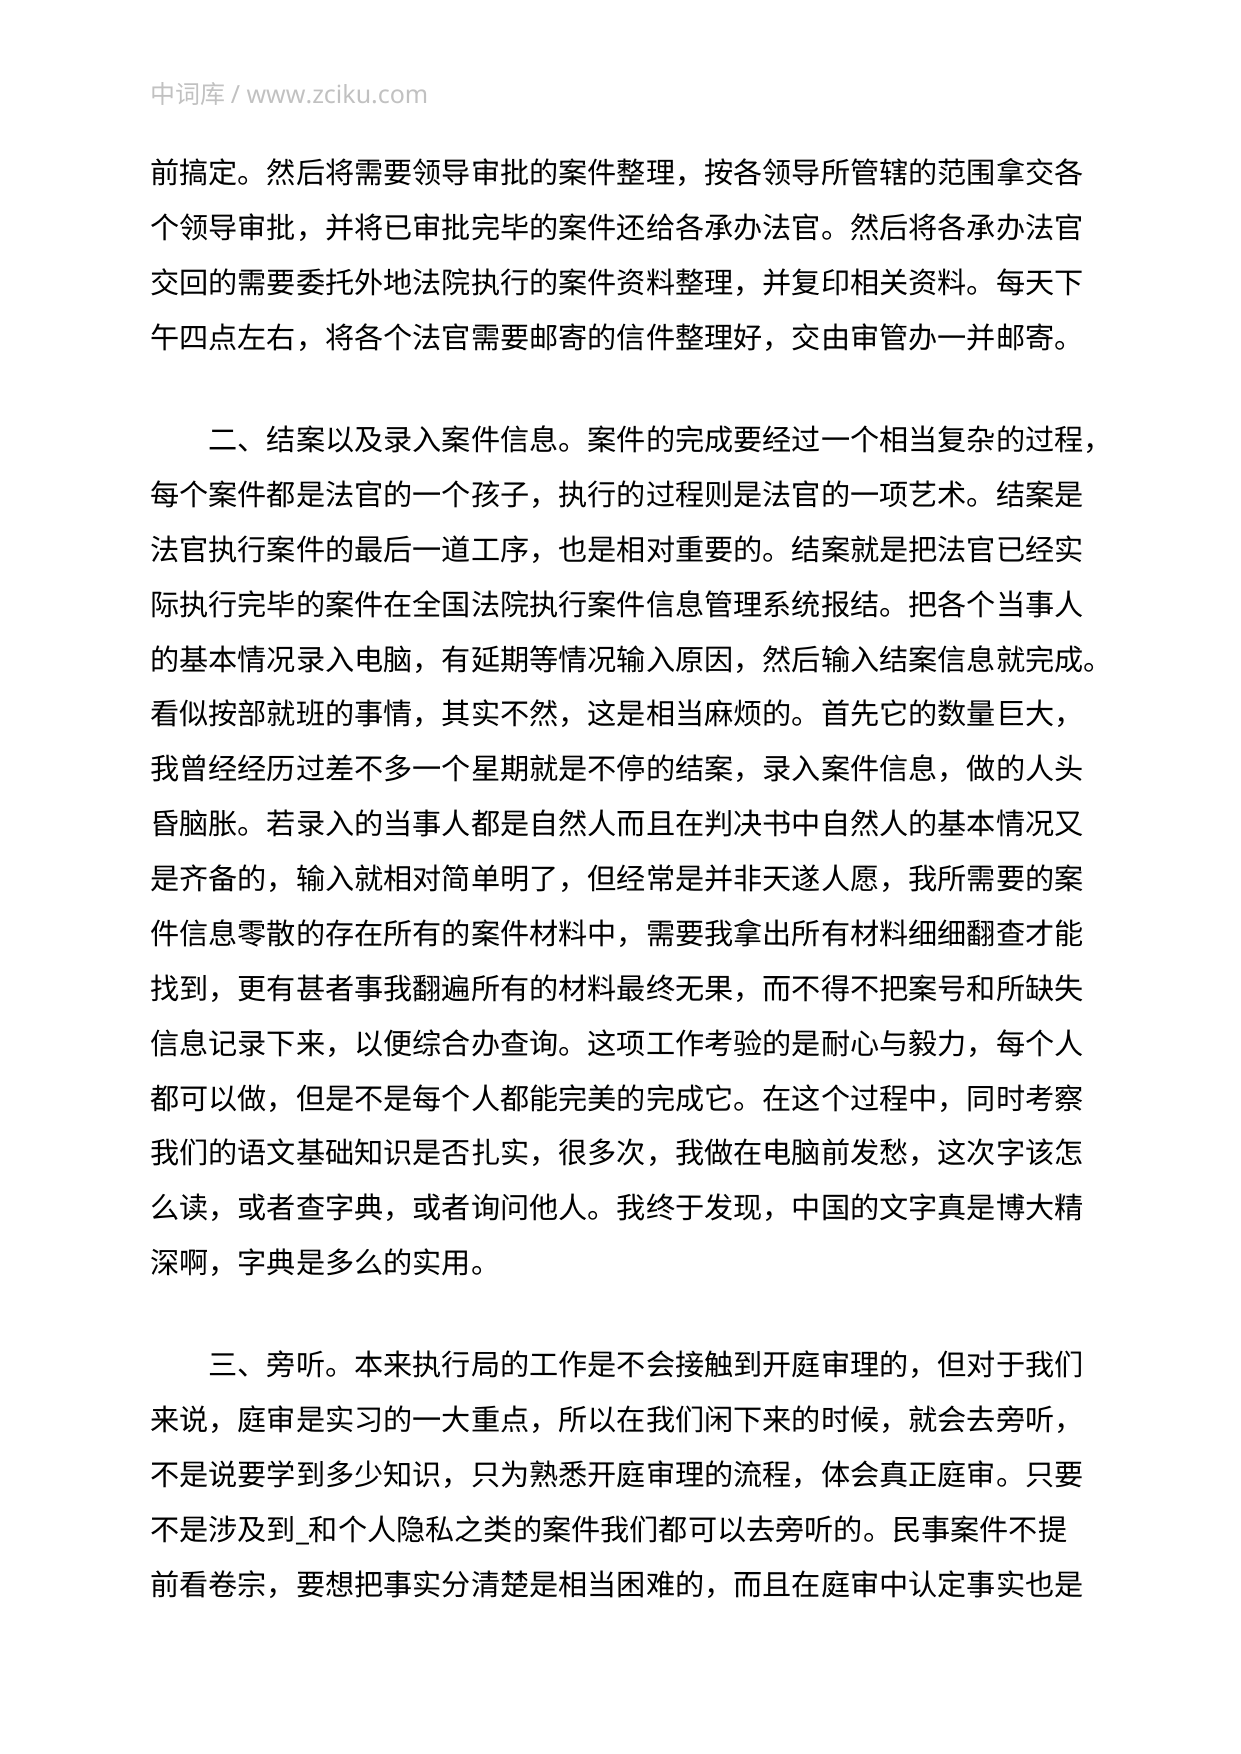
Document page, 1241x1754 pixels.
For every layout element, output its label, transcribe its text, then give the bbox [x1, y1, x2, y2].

text 二、结案以及录入案件信息。案件的完成要经过一个相当复杂的过程，每个案件都是法官的一个孩子，执行的过程则是法官的一项艺术。结案是法官执行案件的最后一道工序，也是相对重要的。结案就是把法官已经实际执行完毕的案件在全国法院执行案件信息管理系统报结。把各个当事人的基本情况录入电脑，有延期等情况输入原因，然后输入结案信息就完成。看似按部就班的事情，其实不然，这是相当麻烦的。首先它的数量巨大，我曾经经历过差不多一个星期就是不停的结案，录入案件信息，做的人头昏脑胀。若录入的当事人都是自然人而且在判决书中自然人的基本情况又是齐备的，输入就相对简单明了，但经常是并非天遂人愿，我所需要的案件信息零散的存在所有的案件材料中，需要我拿出所有材料细细翻查才能找到，更有甚者事我翻遍所有的材料最终无果，而不得不把案号和所缺失信息记录下来，以便综合办查询。这项工作考验的是耐心与毅力，每个人都可以做，但是不是每个人都能完美的完成它。在这个过程中，同时考察我们的语文基础知识是否扎实，很多次，我做在电脑前发愁，这次字该怎么读，或者查字典，或者询问他人。我终于发现，中国的文字真是博大精深啊，字典是多么的实用。 [150, 416, 1090, 1282]
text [150, 150, 1090, 357]
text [150, 1342, 1090, 1604]
